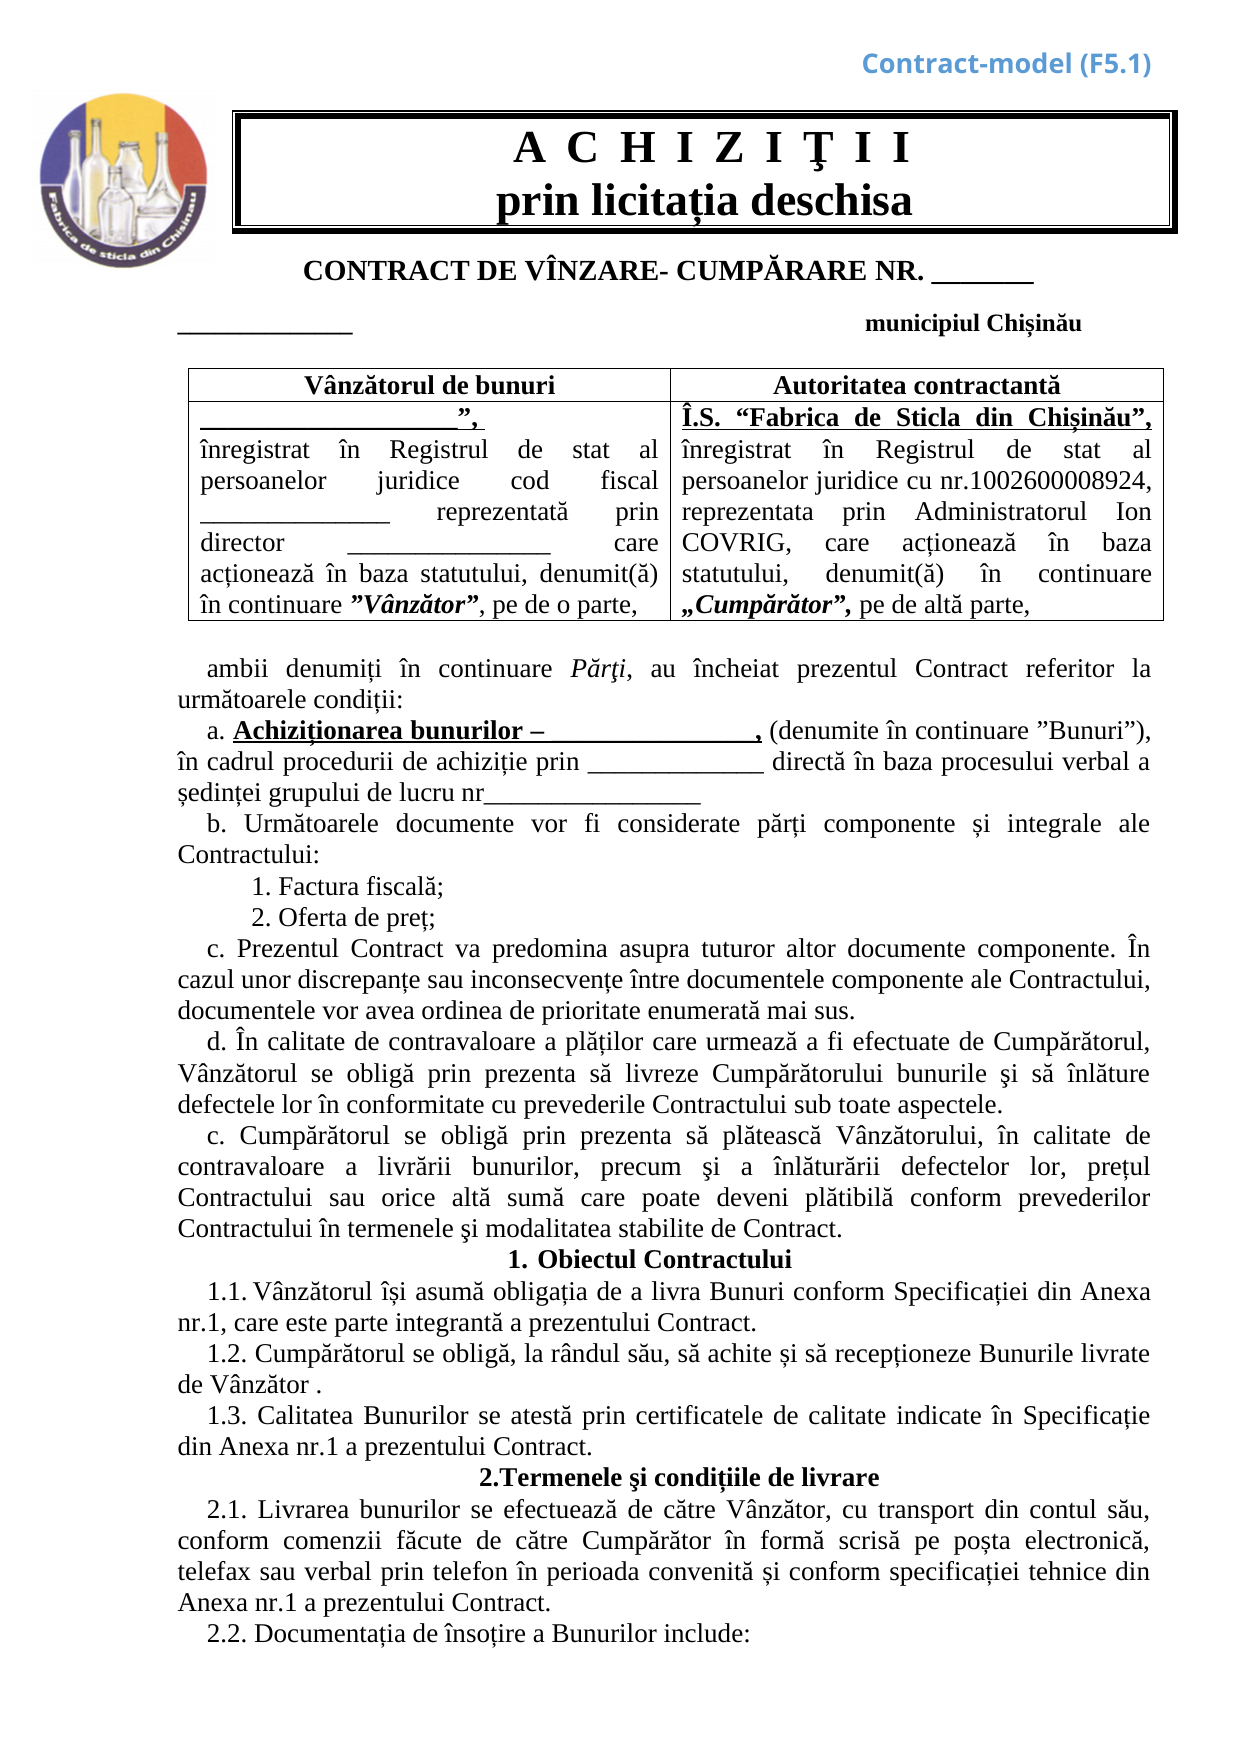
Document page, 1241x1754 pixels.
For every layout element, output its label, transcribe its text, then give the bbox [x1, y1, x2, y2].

text 1. Factura fiscală; [177, 870, 1152, 901]
table_cell ___________________”, înregistrat în Registrul de stat al persoanelor juridice cod fiscal ______________ reprezentată prin director _______________ care acționează în baza statutului, denumit(ă) în continuare ”Vânzător”, pe de o parte, [189, 402, 670, 619]
text 2.Termenele şi condițiile de livrare [177, 1462, 1152, 1493]
text 2.1. Livrarea bunurilor se efectuează de către Vânzător, cu transport din contul său, conform comenzii făcute de către Cumpărător în formă scrisă pe poșta electronică, telefax sau verbal prin telefon în perioada convenită și conform specificației tehnice din Anexa nr.1 a prezentului Contract. [177, 1493, 1152, 1617]
text Contract de vînzare- cumpărare NR. _______ [177, 253, 1152, 287]
text a. Achiziționarea bunurilor – _______________, (denumite în continuare ”Bunuri”), în cadrul procedurii de achiziție prin _____________ directă în baza procesului verbal a ședinței grupului de lucru nr________________ [177, 714, 1152, 807]
text c. Prezentul Contract va predomina asupra tuturor altor documente componente. În cazul unor discrepanțe sau inconsecvențe între documentele componente ale Contractului, documentele vor avea ordinea de prioritate enumerată mai sus. [177, 932, 1152, 1026]
text ______________ municipiul Chișinău [177, 308, 1152, 337]
text 2. Oferta de preț; [177, 901, 1152, 932]
text ambii denumiți în continuare Părţi, au încheiat prezentul Contract referitor la următoarele condiții: [177, 652, 1152, 714]
table_header Autoritatea contractantă [671, 369, 1163, 401]
picture [31, 90, 216, 270]
text 1.3. Calitatea Bunurilor se atestă prin certificatele de calitate indicate în Specificație din Anexa nr.1 a prezentului Contract. [177, 1399, 1152, 1462]
list Vânzătorul își asumă obligația de a livra Bunuri conform Specificației din Anexa nr.1, care este parte integrantă a prezentului Contract. [177, 1275, 1152, 1337]
text 2.2. Documentația de însoțire a Bunurilor include: [177, 1617, 1152, 1648]
list Obiectul Contractului [118, 1243, 1152, 1275]
text Contract-model (F5.1) [177, 44, 1152, 81]
table_header ACHIZIŢII prin licitația deschisa [241, 119, 1169, 225]
text 1.2. Cumpărătorul se obligă, la rândul său, să achite și să recepționeze Bunurile livrate de Vânzător . [177, 1337, 1152, 1399]
table_cell Î.S. “Fabrica de Sticla din Chișinău”, înregistrat în Registrul de stat al persoanelor juridice cu nr.1002600008924, reprezentata prin Administratorul Ion COVRIG, care acționează în baza statutului, denumit(ă) în continuare „Cumpărător”, pe de altă parte, [671, 402, 1163, 619]
text d. În calitate de contravaloare a plăților care urmează a fi efectuate de Cumpărătorul, Vânzătorul se obligă prin prezenta să livreze Cumpărătorului bunurile şi să înlăture defectele lor în conformitate cu prevederile Contractului sub toate aspectele. [177, 1026, 1152, 1119]
text c. Cumpărătorul se obligă prin prezenta să plătească Vânzătorului, în calitate de contravaloare a livrării bunurilor, precum şi a înlăturării defectelor lor, prețul Contractului sau orice altă sumă care poate deveni plătibilă conform prevederilor Contractului în termenele şi modalitatea stabilite de Contract. [177, 1119, 1152, 1243]
text b. Următoarele documente vor fi considerate părți componente și integrale ale Contractului: [177, 807, 1152, 870]
table_header Vânzătorul de bunuri [189, 369, 670, 401]
